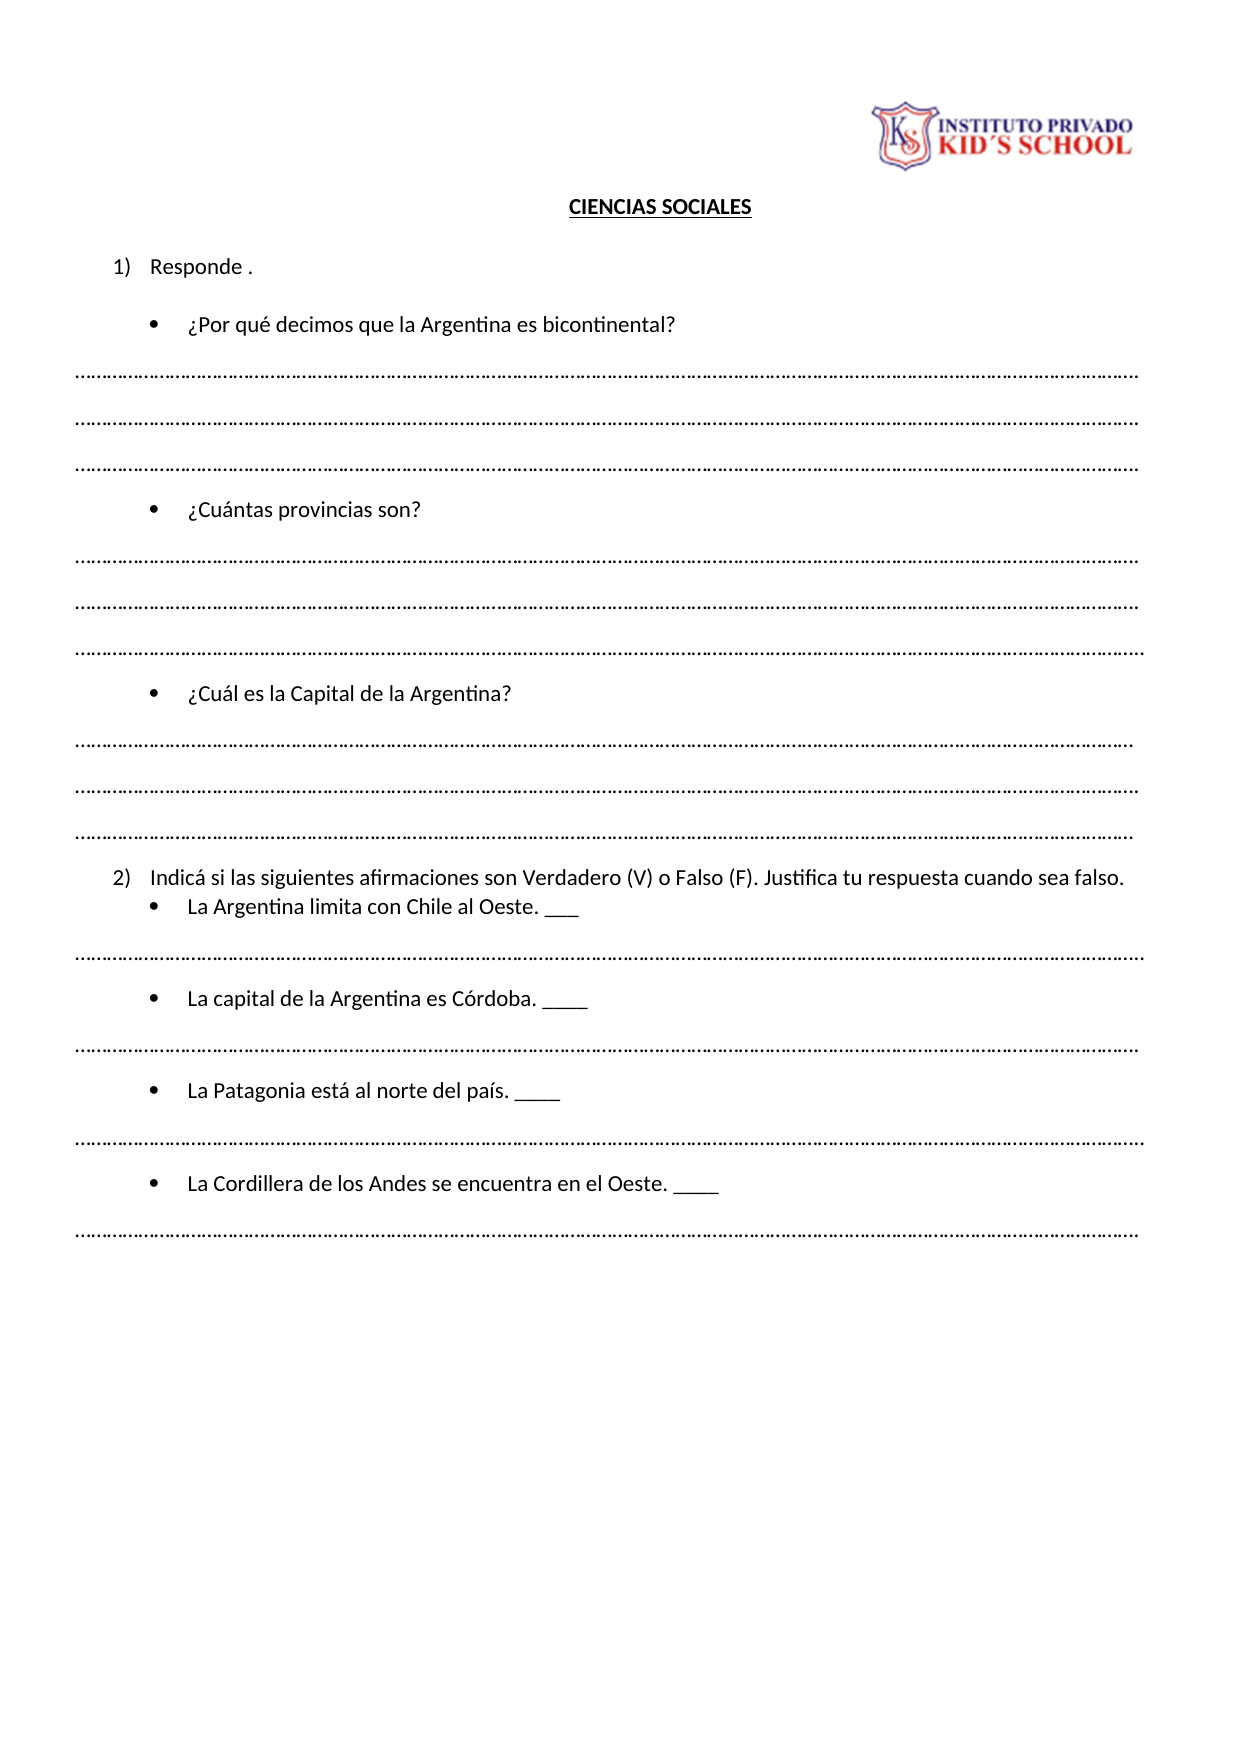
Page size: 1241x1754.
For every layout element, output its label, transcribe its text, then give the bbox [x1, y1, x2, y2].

text …………………………………………………………………………………………………………………………………………………………………………………. [75, 1031, 1165, 1059]
list ¿Por qué decimos que la Argentina es bicontinental? [150, 311, 1165, 339]
text ………………………………………………………………………………………………………………………………………………………………………………….. [75, 938, 1165, 967]
list La Cordillera de los Andes se encuentra en el Oeste. ____ [150, 1169, 1165, 1197]
text ………………………………………………………………………………………………………………………………………………………………………………… [75, 725, 1165, 753]
text ………………………………………………………………………………………………………………………………………………………………………………….. [75, 633, 1165, 661]
text …………………………………………………………………………………………………………………………………………………………………………………. [75, 357, 1165, 385]
text ………………………………………………………………………………………………………………………………………………………………………………… [75, 817, 1165, 845]
list Responde . [112, 252, 1165, 280]
list La Patagonia está al norte del país. ____ [150, 1077, 1165, 1105]
text …………………………………………………………………………………………………………………………………………………………………………………. [75, 771, 1165, 799]
text ………………………………………………………………………………………………………………………………………………………………………………….. [75, 1123, 1165, 1151]
list La capital de la Argentina es Córdoba. ____ [150, 984, 1165, 1013]
text …………………………………………………………………………………………………………………………………………………………………………………. [75, 541, 1165, 569]
list ¿Cuántas provincias son? [150, 495, 1165, 523]
picture [843, 73, 1166, 193]
text …………………………………………………………………………………………………………………………………………………………………………………. [75, 587, 1165, 615]
list ¿Cuál es la Capital de la Argentina? [150, 679, 1165, 707]
text …………………………………………………………………………………………………………………………………………………………………………………. [75, 403, 1165, 431]
list La Argentina limita con Chile al Oeste. ___ [150, 892, 1165, 921]
text …………………………………………………………………………………………………………………………………………………………………………………. [75, 449, 1165, 477]
list Indicá si las siguientes afirmaciones son Verdadero (V) o Falso (F). Justifica tu respuesta cuando sea falso. [112, 863, 1165, 891]
text CIENCIAS SOCIALES [150, 192, 1165, 221]
text …………………………………………………………………………………………………………………………………………………………………………………. [75, 1215, 1165, 1243]
